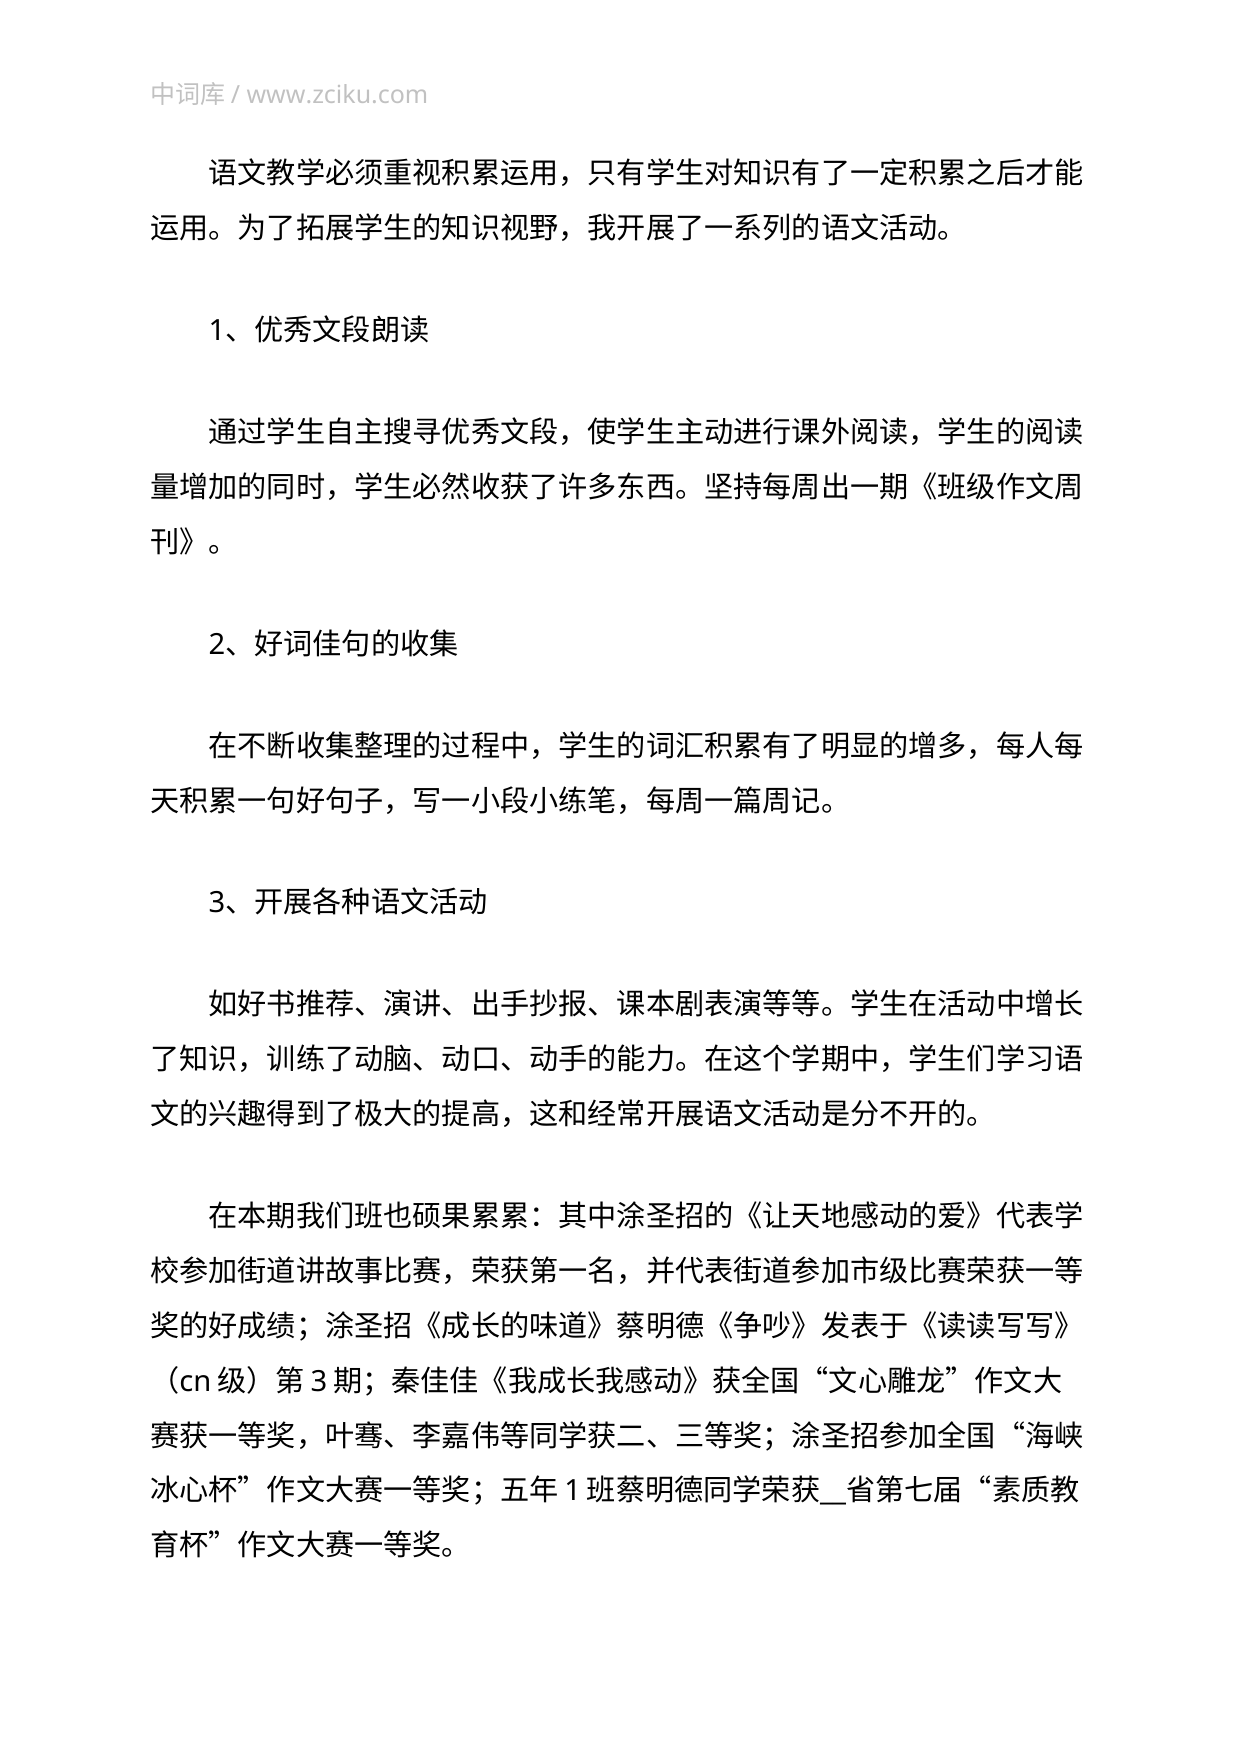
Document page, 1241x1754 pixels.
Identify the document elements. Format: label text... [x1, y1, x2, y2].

text 2、好词佳句的收集 [150, 620, 1090, 663]
text 在不断收集整理的过程中，学生的词汇积累有了明显的增多，每人每天积累一句好句子，写一小段小练笔，每周一篇周记。 [150, 722, 1090, 819]
text 1、优秀文段朗读 [150, 307, 1090, 349]
text 语文教学必须重视积累运用，只有学生对知识有了一定积累之后才能运用。为了拓展学生的知识视野，我开展了一系列的语文活动。 [150, 150, 1090, 247]
text 3、开展各种语文活动 [150, 879, 1090, 921]
text 在本期我们班也硕果累累：其中涂圣招的《让天地感动的爱》代表学校参加街道讲故事比赛，荣获第一名，并代表街道参加市级比赛荣获一等奖的好成绩；涂圣招《成长的味道》蔡明德《争吵》发表于《读读写写》（cn级）第3期；秦佳佳《我成长我感动》获全国“文心雕龙”作文大赛获一等奖，叶骞、李嘉伟等同学获二、三等奖；涂圣招参加全国“海峡冰心杯”作文大赛一等奖；五年1班蔡明德同学荣获__省第七届“素质教育杯”作文大赛一等奖。 [150, 1192, 1090, 1564]
text 通过学生自主搜寻优秀文段，使学生主动进行课外阅读，学生的阅读量增加的同时，学生必然收获了许多东西。坚持每周出一期《班级作文周刊》。 [150, 409, 1090, 561]
text 如好书推荐、演讲、出手抄报、课本剧表演等等。学生在活动中增长了知识，训练了动脑、动口、动手的能力。在这个学期中，学生们学习语文的兴趣得到了极大的提高，这和经常开展语文活动是分不开的。 [150, 981, 1090, 1133]
